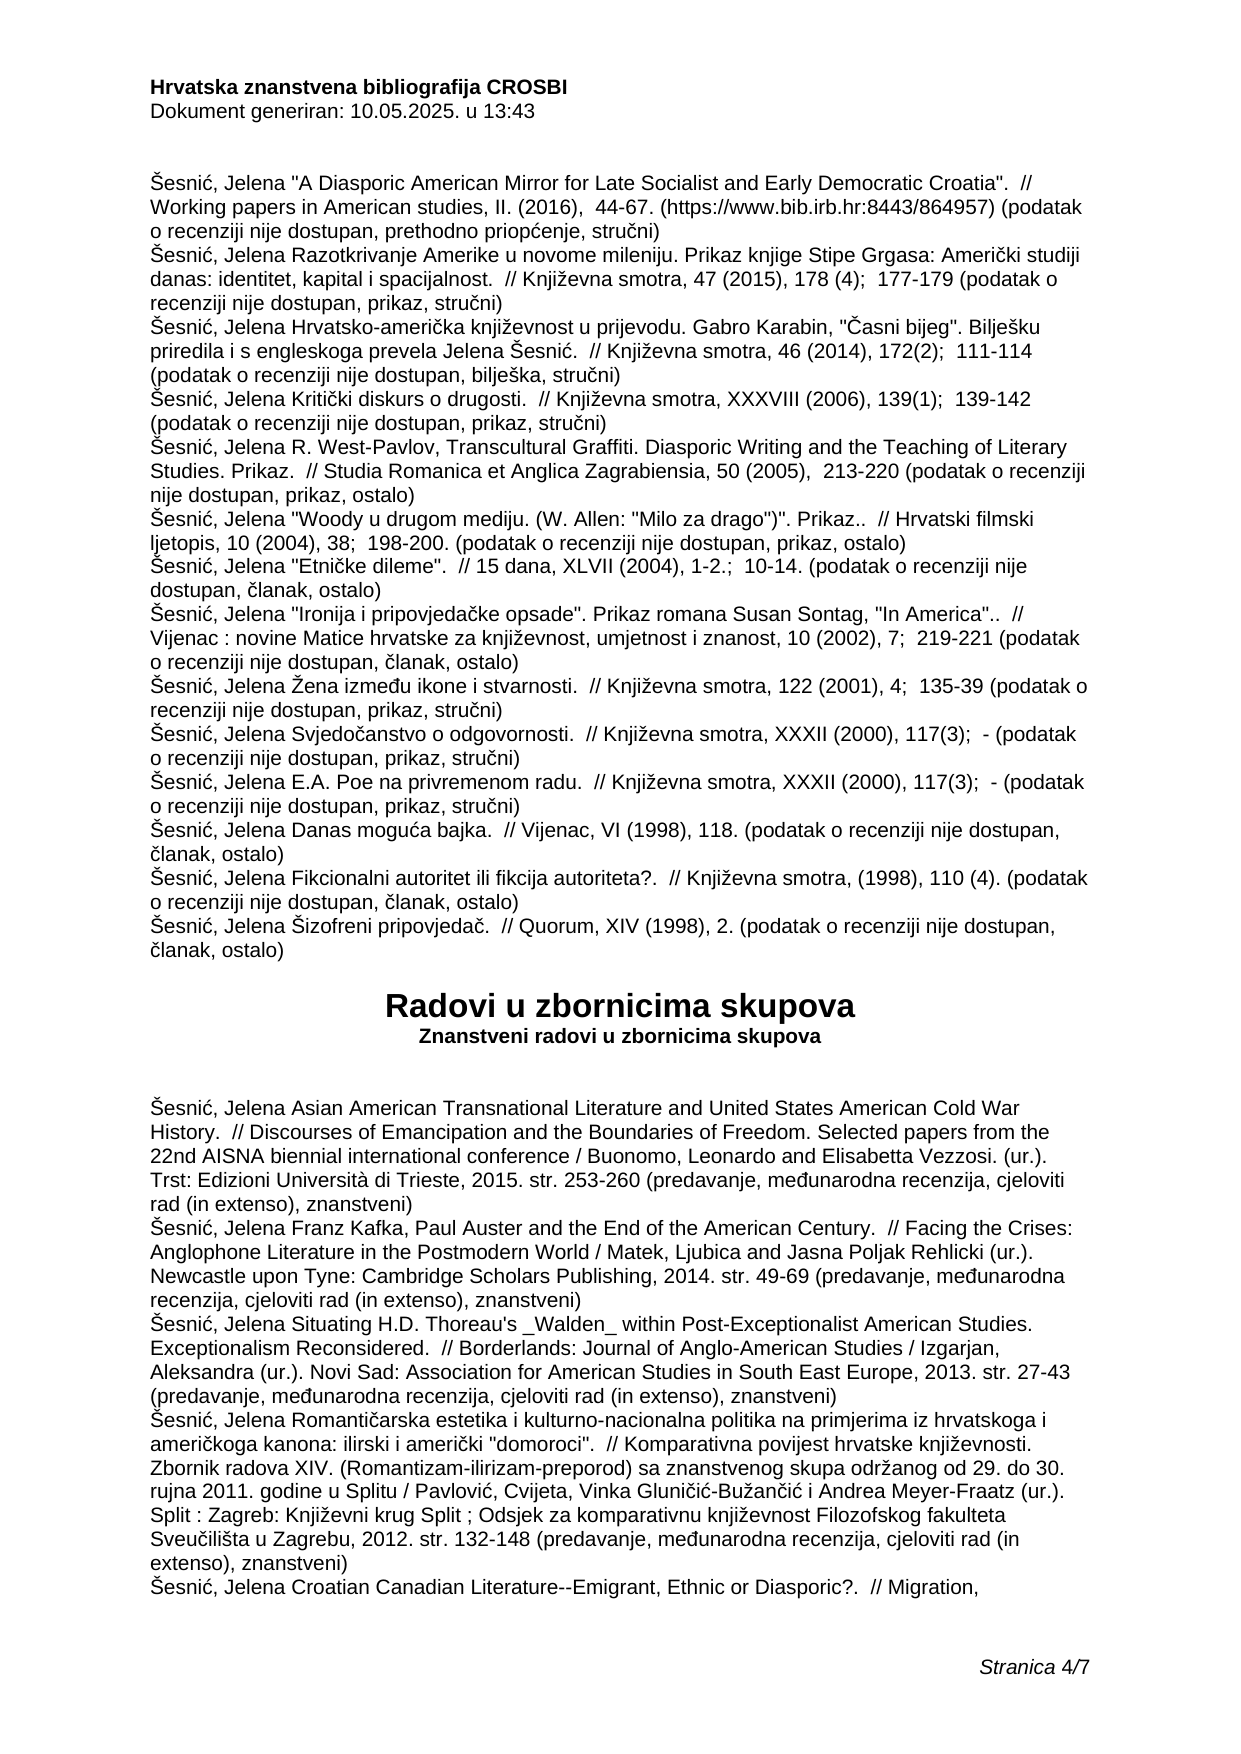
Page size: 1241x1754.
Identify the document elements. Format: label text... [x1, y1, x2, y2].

text Šesnić, Jelena [150, 243, 1090, 315]
text Šesnić, Jelena [150, 722, 1090, 770]
text Šesnić, Jelena [150, 770, 1090, 818]
subtitle Radovi u zbornicima skupova [150, 986, 1090, 1024]
subtitle Znanstveni radovi u zbornicima skupova [150, 1024, 1090, 1048]
text Šesnić, Jelena [150, 818, 1090, 866]
text Šesnić, Jelena [150, 1312, 1090, 1407]
text Šesnić, Jelena [150, 1216, 1090, 1312]
text Šesnić, Jelena [150, 434, 1090, 506]
text Šesnić, Jelena [150, 1096, 1090, 1216]
text Šesnić, Jelena [150, 387, 1090, 434]
text Šesnić, Jelena [150, 914, 1090, 962]
text Šesnić, Jelena [150, 602, 1090, 674]
text Šesnić, Jelena [150, 171, 1090, 243]
text Šesnić, Jelena [150, 1575, 1090, 1599]
text Šesnić, Jelena [150, 1407, 1090, 1575]
text Šesnić, Jelena [150, 866, 1090, 914]
text Šesnić, Jelena [150, 554, 1090, 602]
text Šesnić, Jelena [150, 674, 1090, 722]
text Šesnić, Jelena [150, 506, 1090, 554]
text Šesnić, Jelena [150, 315, 1090, 387]
